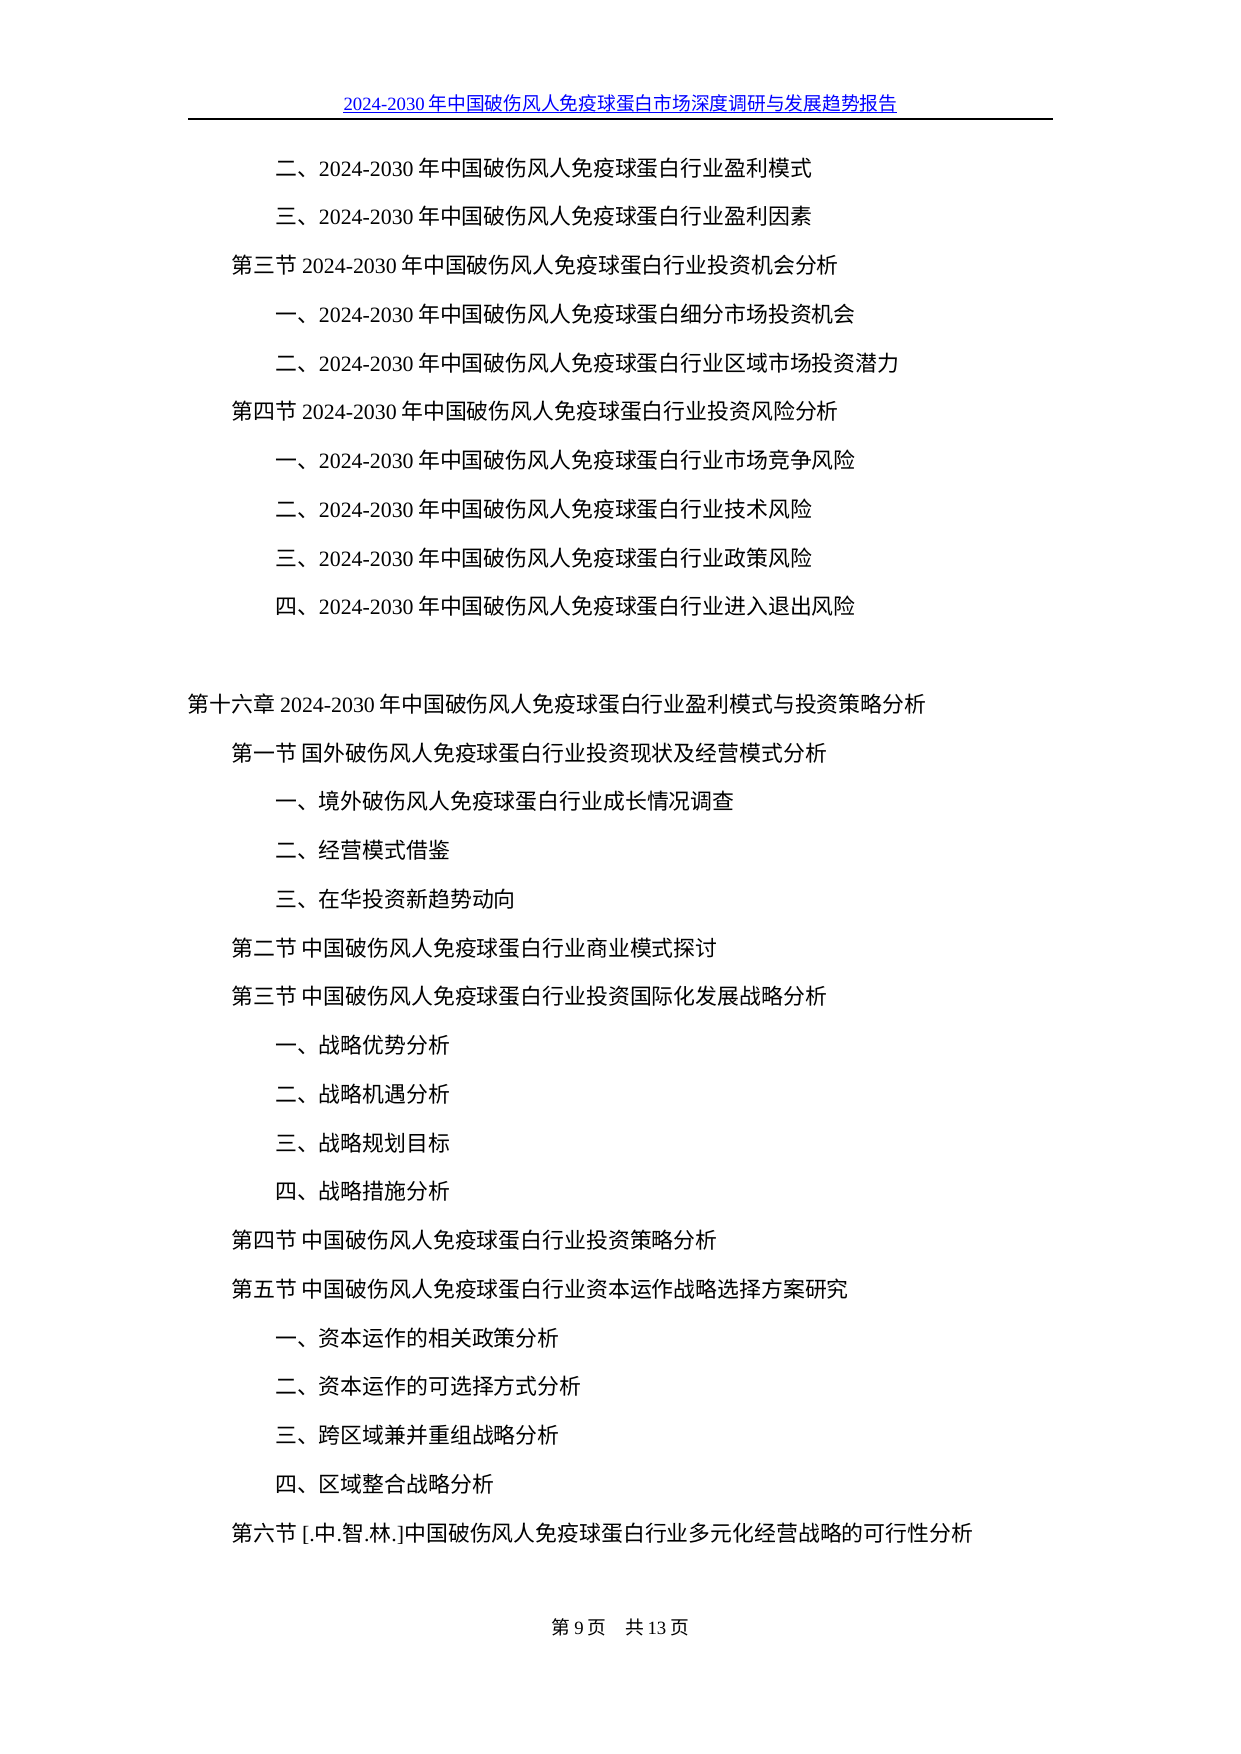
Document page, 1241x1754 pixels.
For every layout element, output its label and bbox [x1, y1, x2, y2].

text [187, 150, 1053, 1548]
